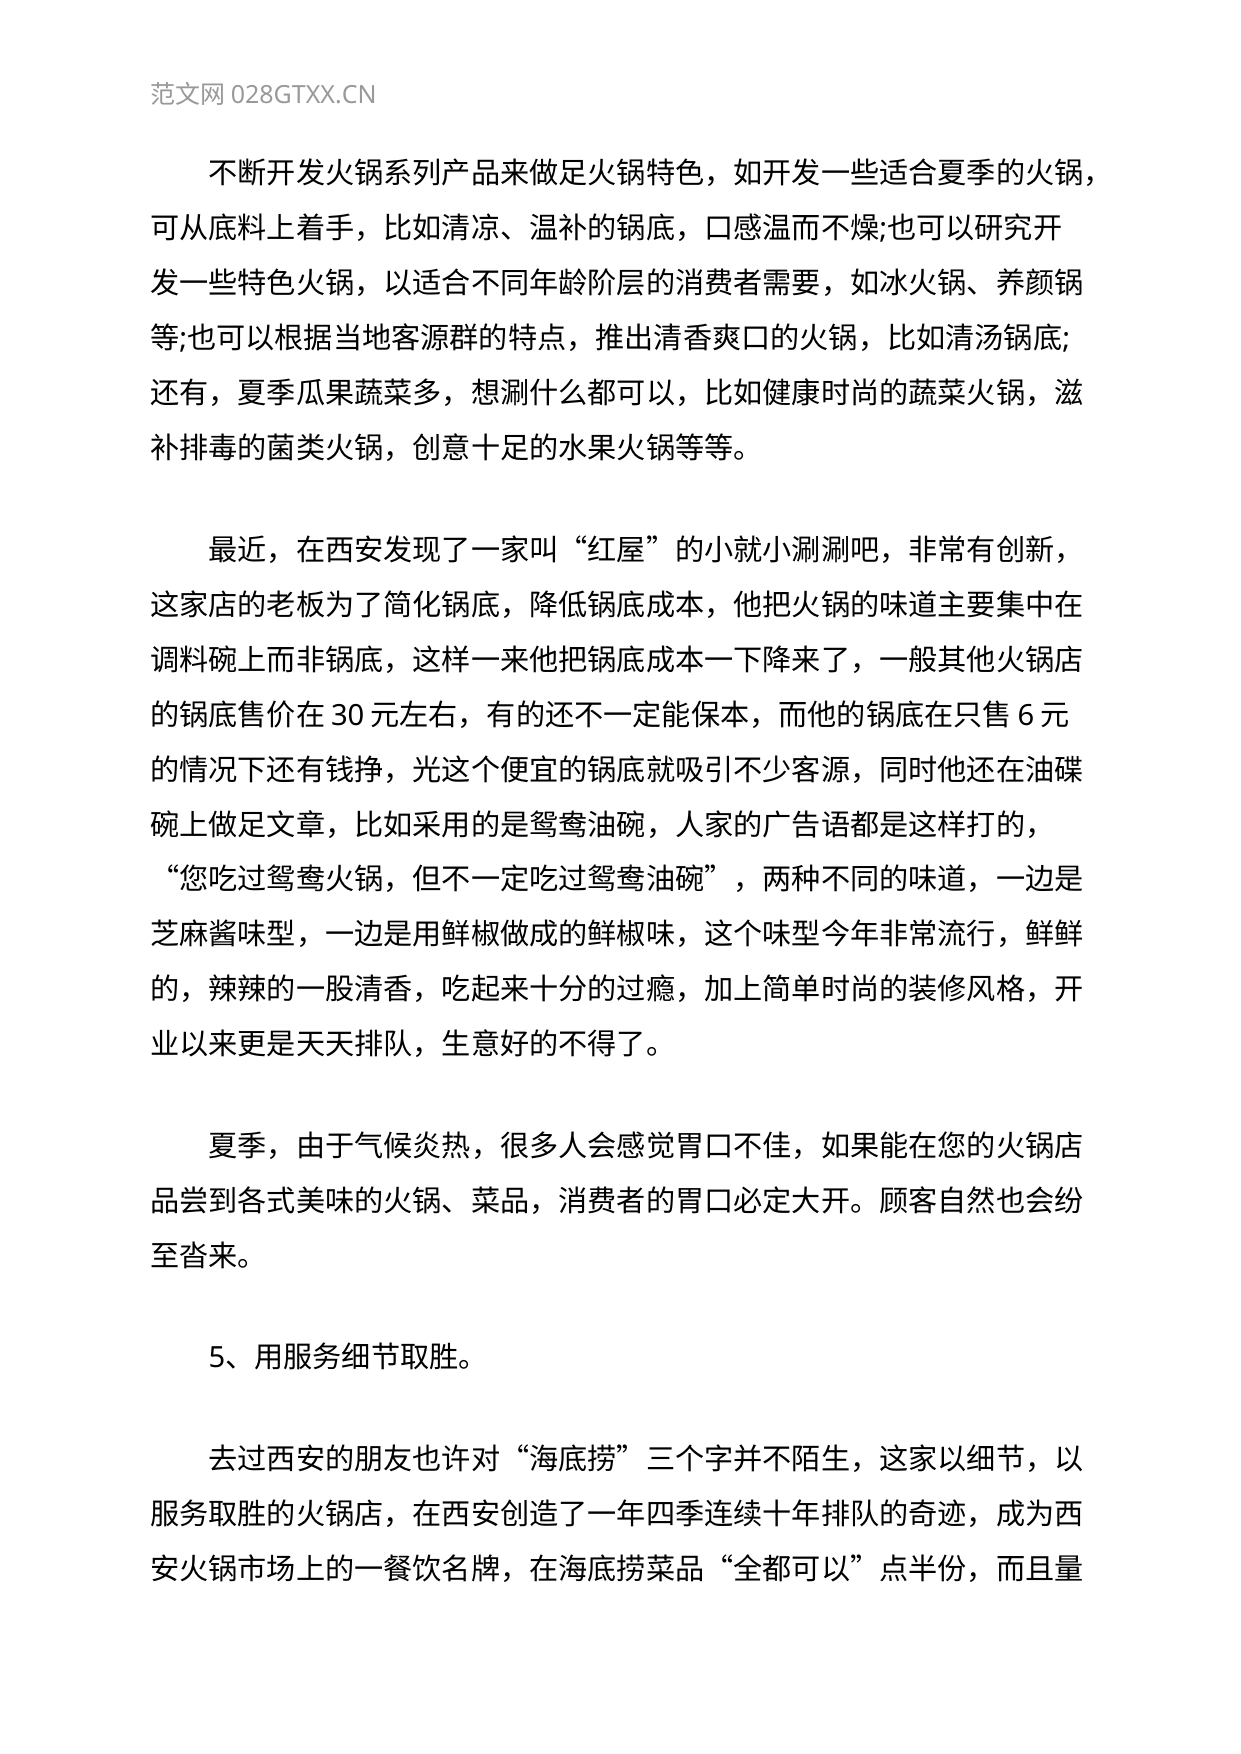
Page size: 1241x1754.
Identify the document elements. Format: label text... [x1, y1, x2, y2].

text 夏季，由于气候炎热，很多人会感觉胃口不佳，如果能在您的火锅店品尝到各式美味的火锅、菜品，消费者的胃口必定大开。顾客自然也会纷至沓来。 [150, 1122, 1090, 1274]
text 5、用服务细节取胜。 [150, 1334, 1090, 1376]
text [150, 1436, 1090, 1588]
text 最近，在西安发现了一家叫“红屋”的小就小涮涮吧，非常有创新，这家店的老板为了简化锅底，降低锅底成本，他把火锅的味道主要集中在调料碗上而非锅底，这样一来他把锅底成本一下降来了，一般其他火锅店的锅底售价在30元左右，有的还不一定能保本，而他的锅底在只售6元的情况下还有钱挣，光这个便宜的锅底就吸引不少客源，同时他还在油碟碗上做足文章，比如采用的是鸳鸯油碗，人家的广告语都是这样打的，“您吃过鸳鸯火锅，但不一定吃过鸳鸯油碗”，两种不同的味道，一边是芝麻酱味型，一边是用鲜椒做成的鲜椒味，这个味型今年非常流行，鲜鲜的，辣辣的一股清香，吃起来十分的过瘾，加上简单时尚的装修风格，开业以来更是天天排队，生意好的不得了。 [150, 526, 1090, 1063]
text 不断开发火锅系列产品来做足火锅特色，如开发一些适合夏季的火锅，可从底料上着手，比如清凉、温补的锅底，口感温而不燥;也可以研究开发一些特色火锅，以适合不同年龄阶层的消费者需要，如冰火锅、养颜锅等;也可以根据当地客源群的特点，推出清香爽口的火锅，比如清汤锅底;还有，夏季瓜果蔬菜多，想涮什么都可以，比如健康时尚的蔬菜火锅，滋补排毒的菌类火锅，创意十足的水果火锅等等。 [150, 150, 1090, 467]
